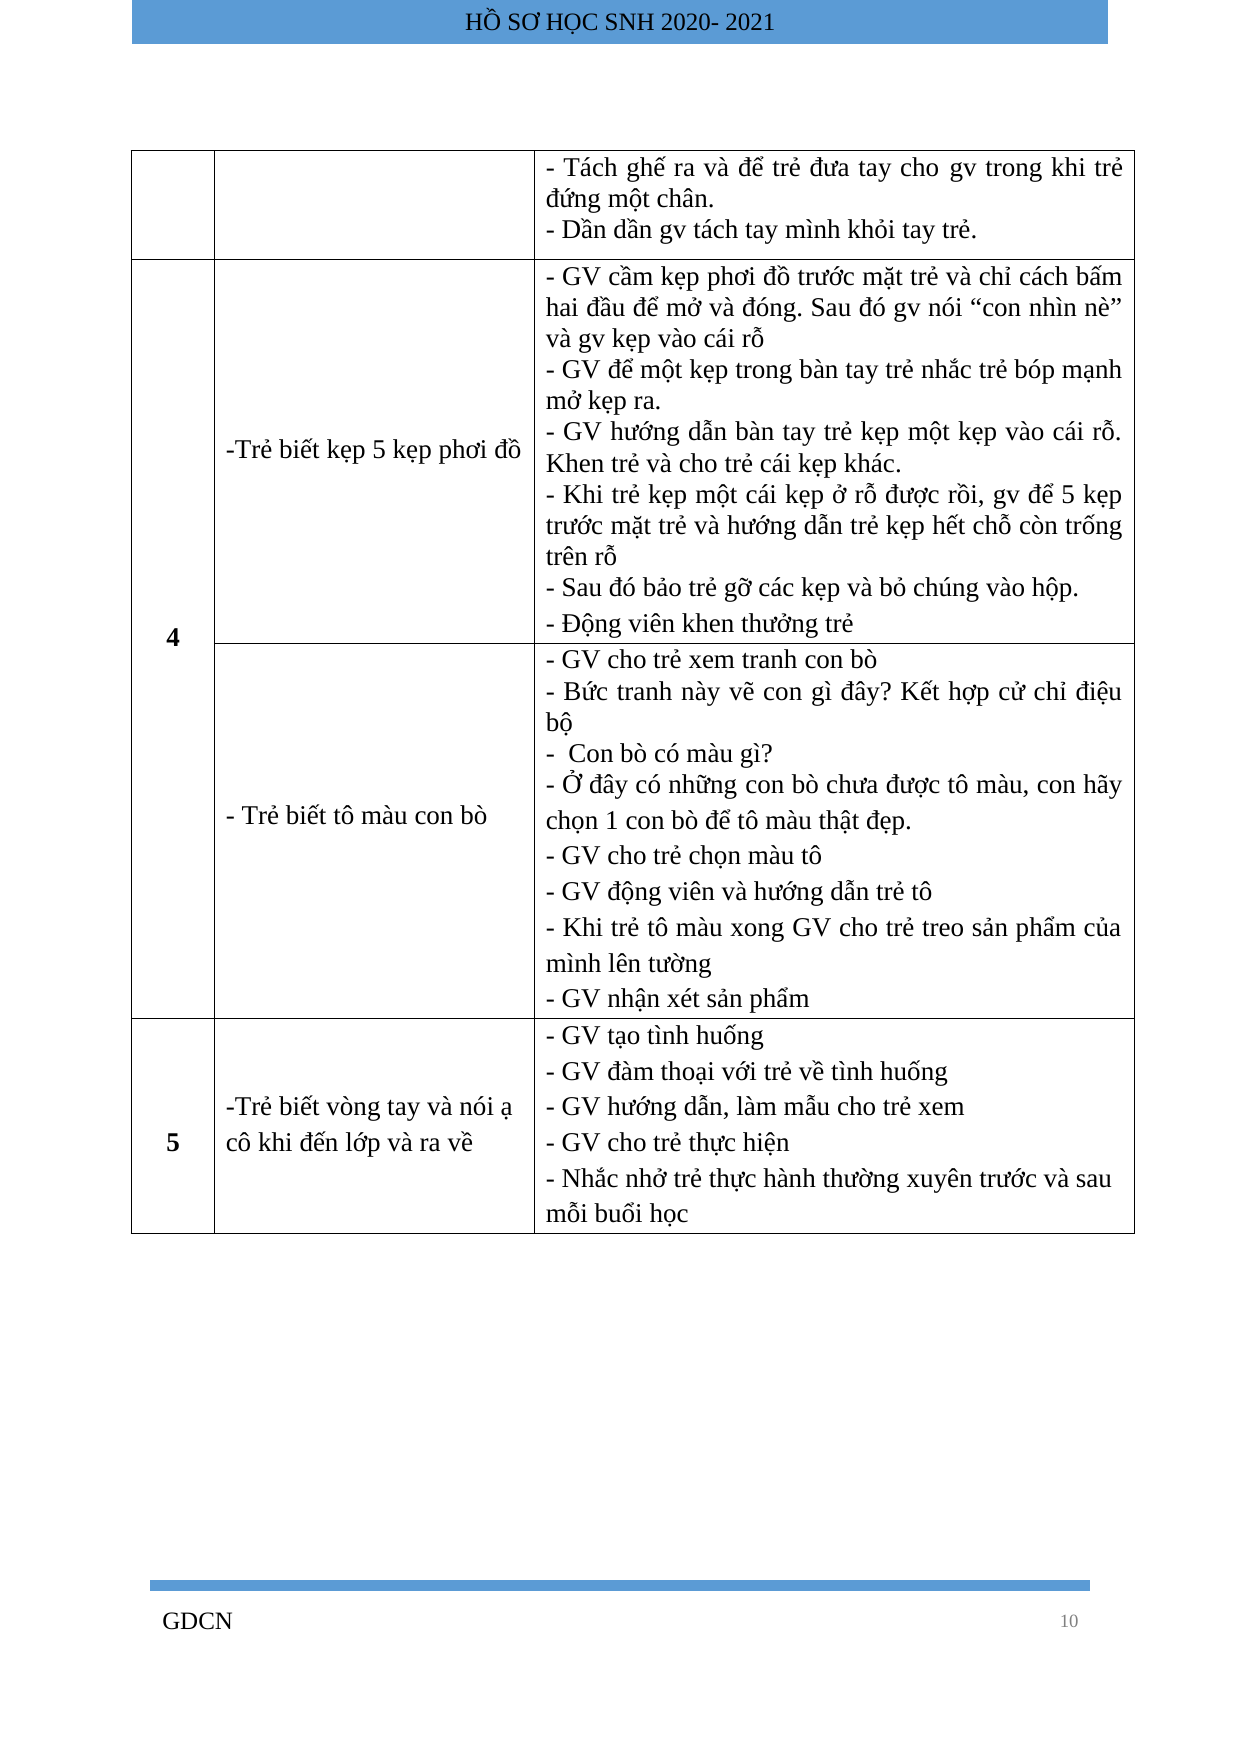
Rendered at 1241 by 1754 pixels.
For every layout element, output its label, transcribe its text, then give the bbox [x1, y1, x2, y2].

table_cell - GV tạo tình huống - GV đàm thoại với trẻ về tình huống - GV hướng dẫn, làm mẫu cho trẻ xem - GV cho trẻ thực hiện - Nhắc nhở trẻ thực hành thường xuyên trước và sau mỗi buổi học [535, 1019, 1134, 1233]
table_cell 3 [132, 151, 214, 259]
table_cell - GV cầm kẹp phơi đồ trước mặt trẻ và chỉ cách bấm hai đầu để mở và đóng. Sau đó gv nói “con nhìn nè” và gv kẹp vào cái rỗ - GV để một kẹp trong bàn tay trẻ nhắc trẻ bóp mạnh mở kẹp ra. - GV hướng dẫn bàn tay trẻ kẹp một kẹp vào cái rỗ. Khen trẻ và cho trẻ cái kẹp khác. - Khi trẻ kẹp một cái kẹp ở rỗ được rồi, gv để 5 kẹp trước mặt trẻ và hướng dẫn trẻ kẹp hết chỗ còn trống trên rỗ - Sau đó bảo trẻ gỡ các kẹp và bỏ chúng vào hộp. - Động viên khen thưởng trẻ [535, 260, 1134, 642]
table_cell 5 [132, 1019, 214, 1233]
table_cell -Trẻ biết kẹp 5 kẹp phơi đồ [215, 260, 534, 642]
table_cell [535, 151, 1134, 259]
table_cell -Trẻ biết vòng tay và nói ạ cô khi đến lớp và ra về [215, 1019, 534, 1233]
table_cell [215, 151, 534, 259]
table_cell - GV cho trẻ xem tranh con bò - Bức tranh này vẽ con gì đây? Kết hợp cử chỉ điệu bộ - Con bò có màu gì? - Ở đây có những con bò chưa được tô màu, con hãy chọn 1 con bò để tô màu thật đẹp. - GV cho trẻ chọn màu tô - GV động viên và hướng dẫn trẻ tô - Khi trẻ tô màu xong GV cho trẻ treo sản phẩm của mình lên tường - GV nhận xét sản phẩm [535, 644, 1134, 1018]
table_cell - Trẻ biết tô màu con bò [215, 644, 534, 1018]
table_cell 4 [132, 260, 214, 1018]
